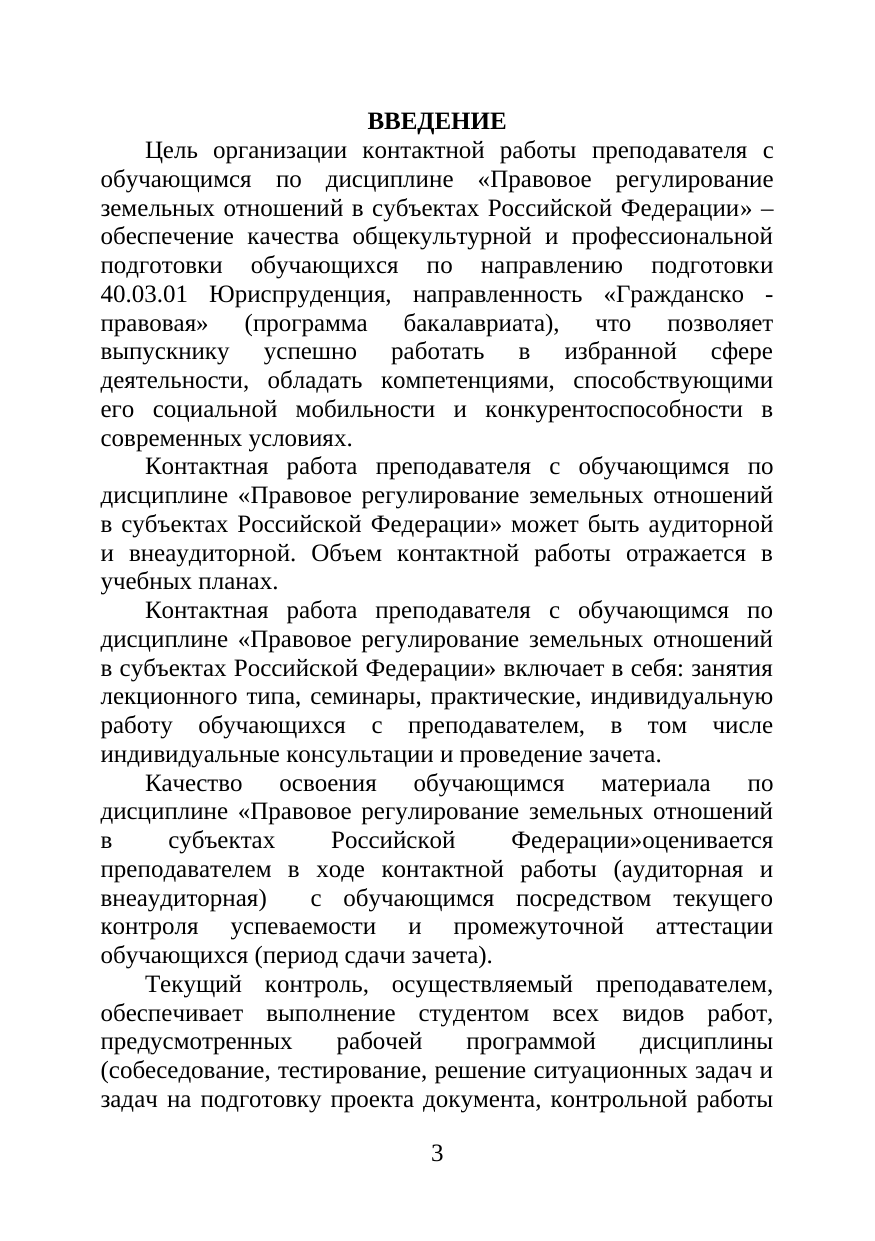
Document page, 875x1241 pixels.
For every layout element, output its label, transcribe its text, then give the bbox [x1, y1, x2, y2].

text ВВЕДЕНИЕ [100, 106, 774, 135]
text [100, 969, 774, 1113]
text Контактная работа преподавателя с обучающимся по дисциплине «Правовое регулирование земельных отношений в субъектах Российской Федерации» включает в себя: занятия лекционного типа, семинары, практические, индивидуальную работу обучающихся с преподавателем, в том числе индивидуальные консультации и проведение зачета. [100, 595, 774, 768]
text Цель организации контактной работы преподавателя с обучающимся по дисциплине «Правовое регулирование земельных отношений в субъектах Российской Федерации» – обеспечение качества общекультурной и профессиональной подготовки обучающихся по направлению подготовки 40.03.01 Юриспруденция, направленность «Гражданско - правовая» (программа бакалавриата), что позволяет выпускнику успешно работать в избранной сфере деятельности, обладать компетенциями, способствующими его социальной мобильности и конкурентоспособности в современных условиях. [100, 135, 774, 451]
text Качество освоения обучающимся материала по дисциплине «Правовое регулирование земельных отношений в субъектах Российской Федерации»оценивается преподавателем в ходе контактной работы (аудиторная и внеаудиторная) с обучающимся посредством текущего контроля успеваемости и промежуточной аттестации обучающихся (период сдачи зачета). [100, 768, 774, 969]
text Контактная работа преподавателя с обучающимся по дисциплине «Правовое регулирование земельных отношений в субъектах Российской Федерации» может быть аудиторной и внеаудиторной. Объем контактной работы отражается в учебных планах. [100, 451, 774, 595]
